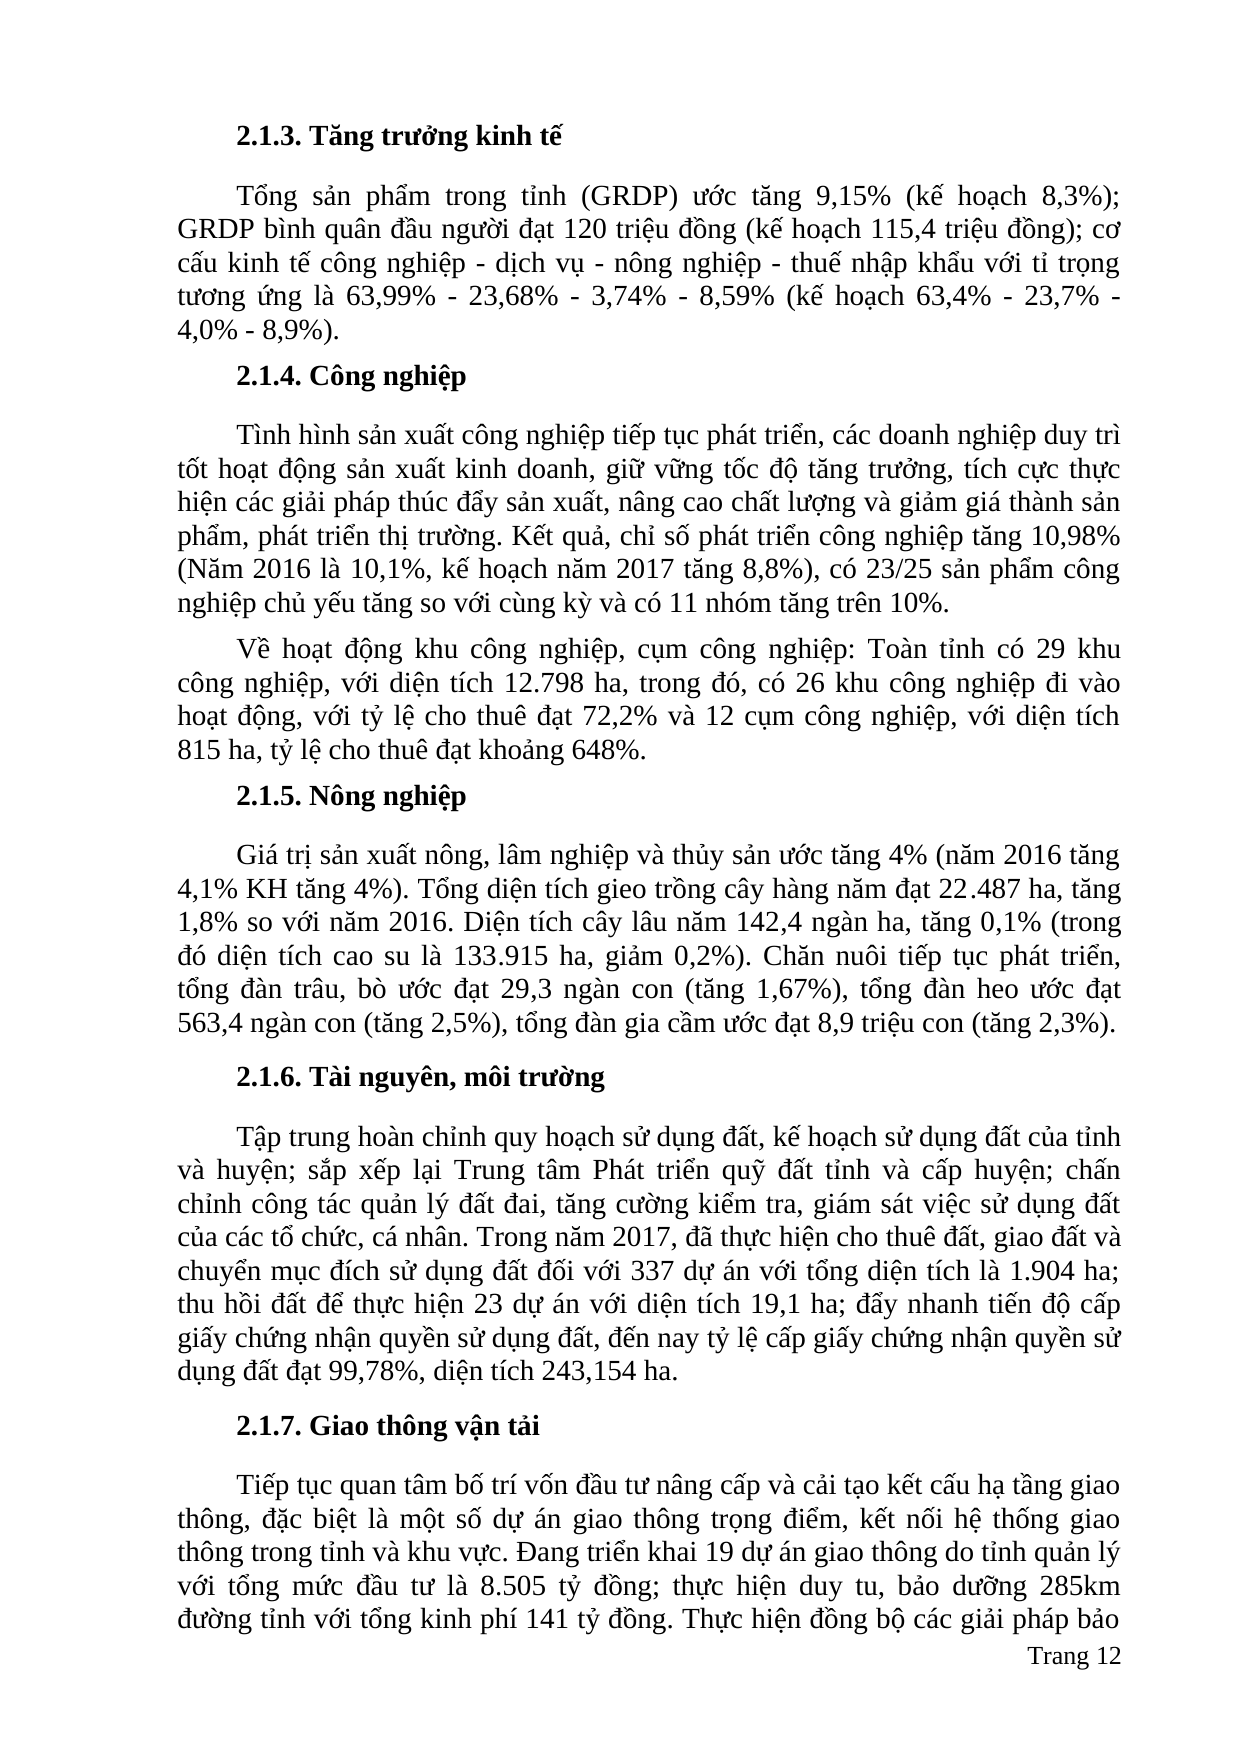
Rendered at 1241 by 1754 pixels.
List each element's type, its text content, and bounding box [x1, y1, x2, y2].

text Tình hình sản xuất công nghiệp tiếp tục phát triển, các doanh nghiệp duy trì tốt hoạt động sản xuất kinh doanh, giữ vững tốc độ tăng trưởng, tích cực thực hiện các giải pháp thúc đẩy sản xuất, nâng cao chất lượng và giảm giá thành sản phẩm, phát triển thị trường. Kết quả, chỉ số phát triển công nghiệp tăng 10,98% (Năm 2016 là 10,1%, kế hoạch năm 2017 tăng 8,8%), có 23/25 sản phẩm công nghiệp chủ yếu tăng so với cùng kỳ và có 11 nhóm tăng trên 10%. [177, 417, 1122, 619]
text Về hoạt động khu công nghiệp, cụm công nghiệp: Toàn tỉnh có 29 khu công nghiệp, với diện tích 12.798 ha, trong đó, có 26 khu công nghiệp đi vào hoạt động, với tỷ lệ cho thuê đạt 72,2% và 12 cụm công nghiệp, với diện tích 815 ha, tỷ lệ cho thuê đạt khoảng 648%. [177, 631, 1122, 765]
text 2.1.4. Công nghiệp [236, 358, 1122, 392]
text 2.1.5. Nông nghiệp [236, 778, 1122, 811]
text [177, 1467, 1122, 1635]
text Tổng sản phẩm trong tỉnh (GRDP) ước tăng 9,15% (kế hoạch 8,3%); GRDP bình quân đầu người đạt 120 triệu đồng (kế hoạch 115,4 triệu đồng); cơ cấu kinh tế công nghiệp - dịch vụ - nông nghiệp - thuế nhập khẩu với tỉ trọng tương ứng là 63,99% - 23,68% - 3,74% - 8,59% (kế hoạch 63,4% - 23,7% - 4,0% - 8,9%). [177, 178, 1122, 346]
text 2.1.7. Giao thông vận tải [236, 1408, 1122, 1441]
text Giá trị sản xuất nông, lâm nghiệp và thủy sản ước tăng 4% (năm 2016 tăng 4,1% KH tăng 4%). Tổng diện tích gieo trồng cây hàng năm đạt 22.487 ha, tăng 1,8% so với năm 2016. Diện tích cây lâu năm 142,4 ngàn ha, tăng 0,1% (trong đó diện tích cao su là 133.915 ha, giảm 0,2%). Chăn nuôi tiếp tục phát triển, tổng đàn trâu, bò ước đạt 29,3 ngàn con (tăng 1,67%), tổng đàn heo ước đạt 563,4 ngàn con (tăng 2,5%), tổng đàn gia cầm ước đạt 8,9 triệu con (tăng 2,3%). [177, 837, 1122, 1038]
text 2.1.6. Tài nguyên, môi trường [236, 1059, 1122, 1093]
text Tập trung hoàn chỉnh quy hoạch sử dụng đất, kế hoạch sử dụng đất của tỉnh và huyện; sắp xếp lại Trung tâm Phát triển quỹ đất tỉnh và cấp huyện; chấn chỉnh công tác quản lý đất đai, tăng cường kiểm tra, giám sát việc sử dụng đất của các tổ chức, cá nhân. Trong năm 2017, đã thực hiện cho thuê đất, giao đất và chuyển mục đích sử dụng đất đối với 337 dự án với tổng diện tích là 1.904 ha; thu hồi đất để thực hiện 23 dự án với diện tích 19,1 ha; đẩy nhanh tiến độ cấp giấy chứng nhận quyền sử dụng đất, đến nay tỷ lệ cấp giấy chứng nhận quyền sử dụng đất đạt 99,78%, diện tích 243,154 ha. [177, 1119, 1122, 1387]
text 2.1.3. Tăng trưởng kinh tế [236, 118, 1122, 152]
